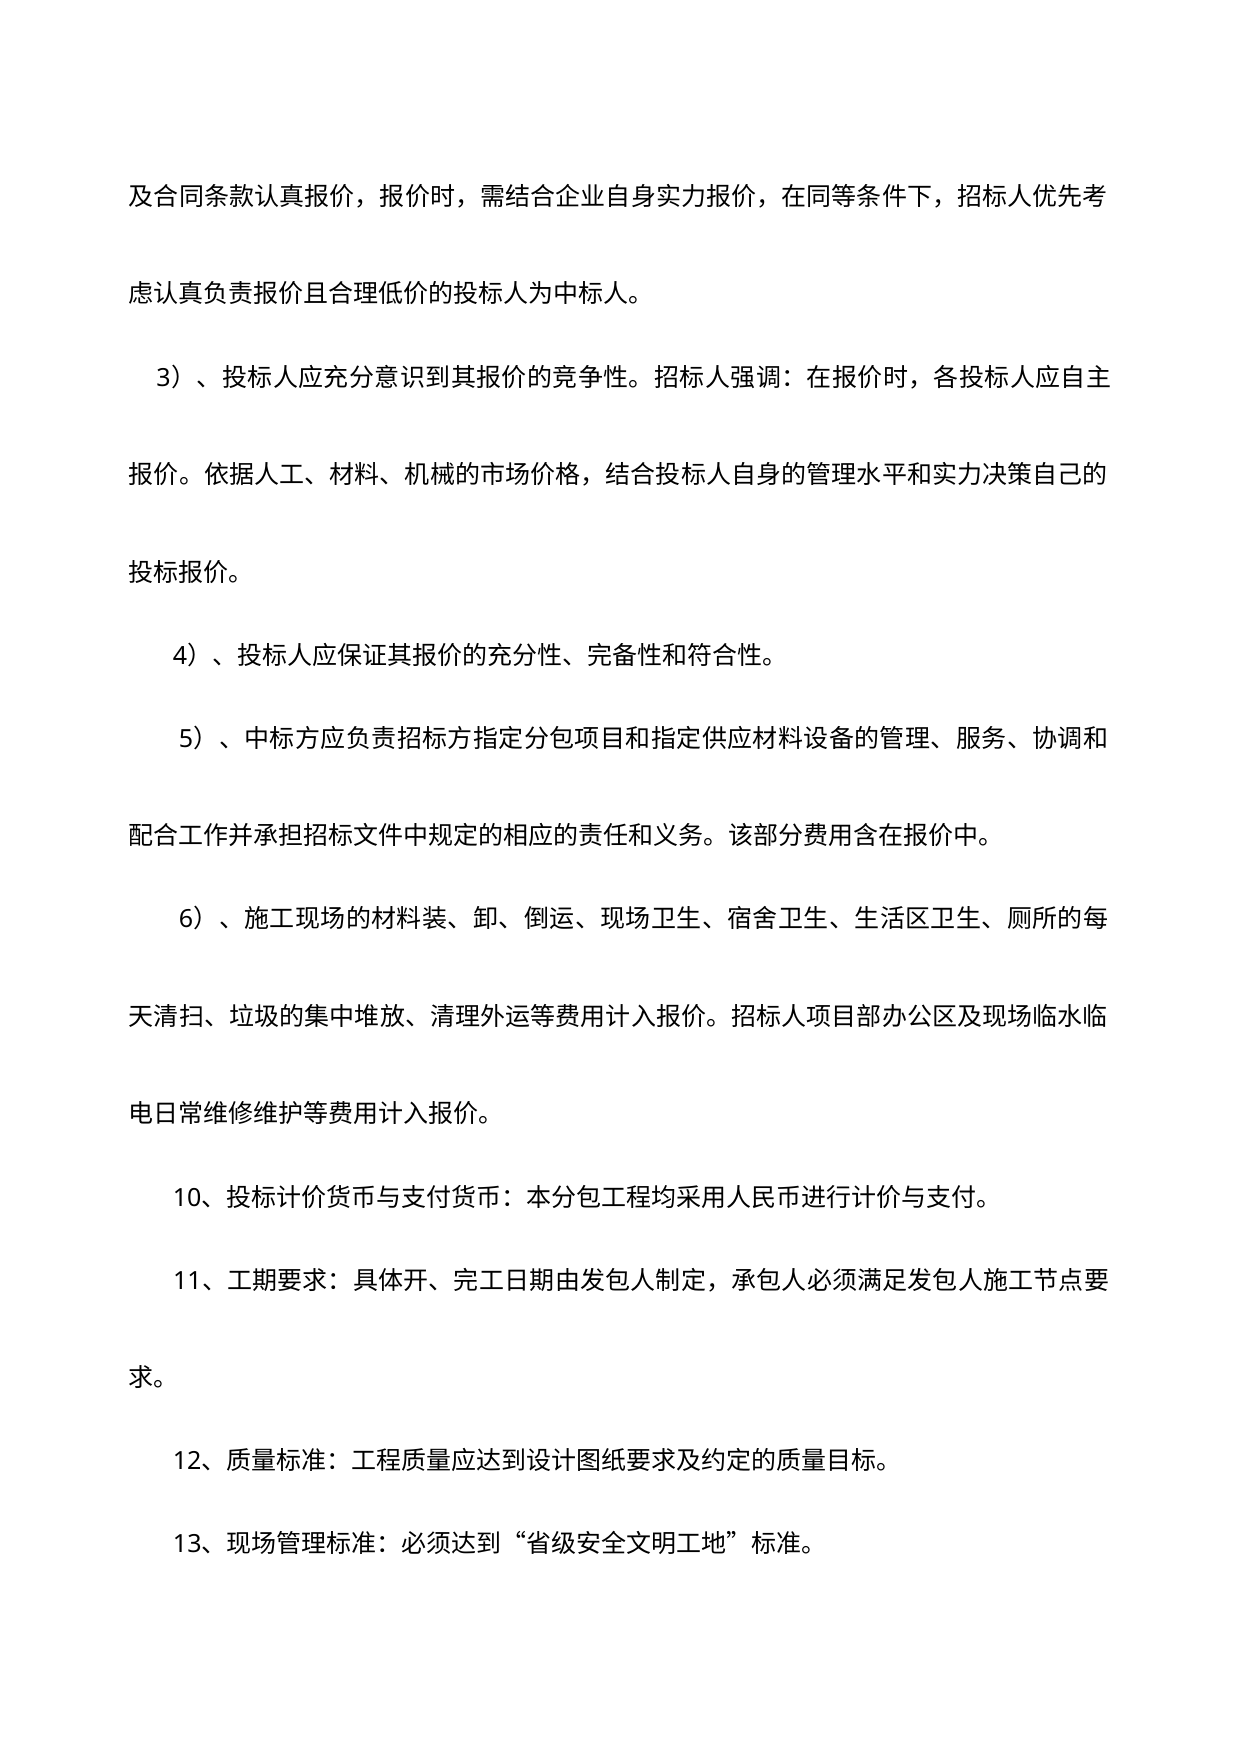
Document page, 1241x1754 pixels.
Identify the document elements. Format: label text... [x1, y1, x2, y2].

text 4）、投标人应保证其报价的充分性、完备性和符合性。 [129, 621, 1111, 686]
text 3）、投标人应充分意识到其报价的竞争性。招标人强调：在报价时，各投标人应自主报价。依据人工、材料、机械的市场价格，结合投标人自身的管理水平和实力决策自己的投标报价。 [129, 343, 1111, 603]
text 6）、施工现场的材料装、卸、倒运、现场卫生、宿舍卫生、生活区卫生、厕所的每天清扫、垃圾的集中堆放、清理外运等费用计入报价。招标人项目部办公区及现场临水临电日常维修维护等费用计入报价。 [129, 884, 1111, 1144]
text 13、现场管理标准：必须达到“省级安全文明工地”标准。 [129, 1509, 1111, 1574]
text 10、投标计价货币与支付货币：本分包工程均采用人民币进行计价与支付。 [129, 1163, 1111, 1228]
text 11、工期要求：具体开、完工日期由发包人制定，承包人必须满足发包人施工节点要求。 [129, 1246, 1111, 1408]
text 12、质量标准：工程质量应达到设计图纸要求及约定的质量目标。 [129, 1426, 1111, 1491]
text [129, 162, 1111, 324]
text 5）、中标方应负责招标方指定分包项目和指定供应材料设备的管理、服务、协调和配合工作并承担招标文件中规定的相应的责任和义务。该部分费用含在报价中。 [129, 704, 1111, 866]
